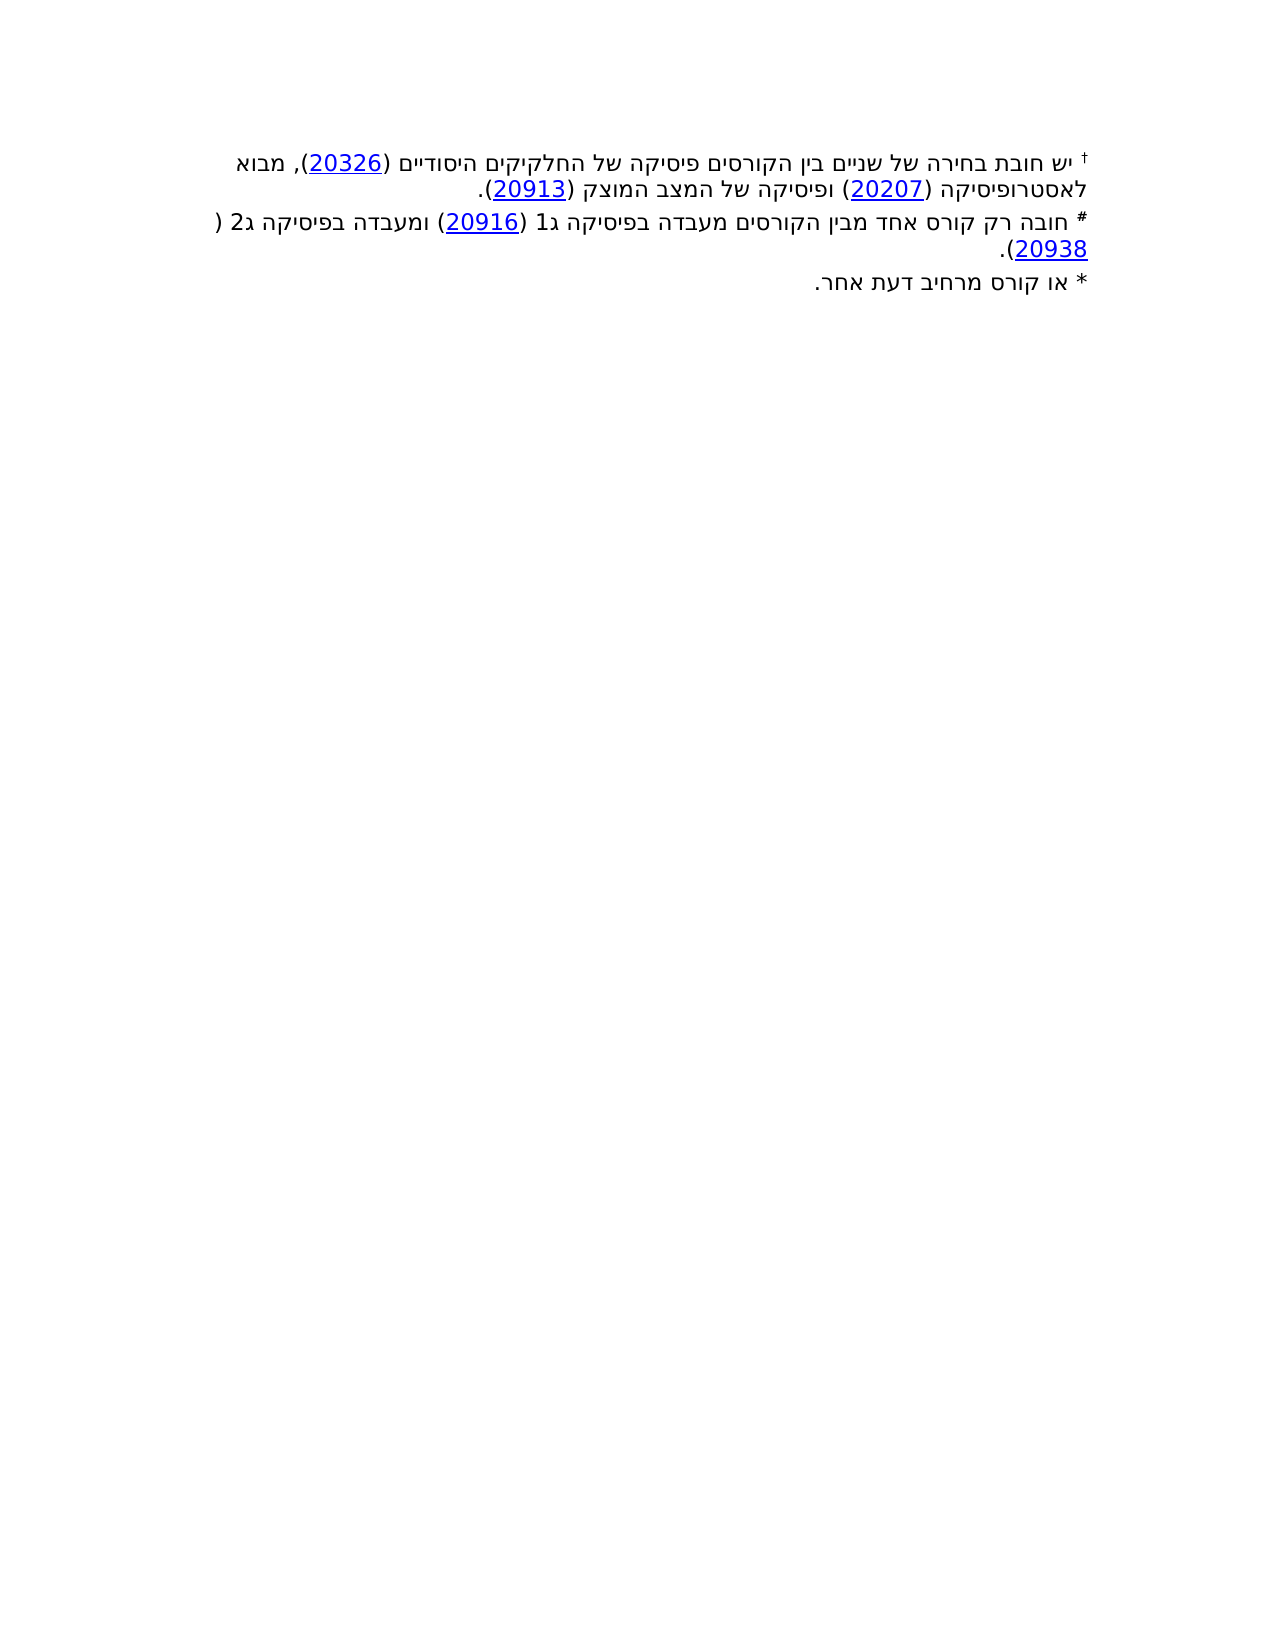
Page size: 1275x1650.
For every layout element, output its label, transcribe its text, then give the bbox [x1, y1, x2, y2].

text * או קורס מרחיב דעת אחר. [187, 269, 1088, 296]
text † יש חובת בחירה של שניים בין הקורסים פיסיקה של החלקיקים היסודיים (20326), מבוא לאסטרופיסיקה (20207) ופיסיקה של המצב המוצק (20913). [187, 150, 1088, 203]
text # חובה רק קורס אחד מבין הקורסים מעבדה בפיסיקה ג1 (20916) ומעבדה בפיסיקה ג2 (20938). [187, 209, 1088, 263]
